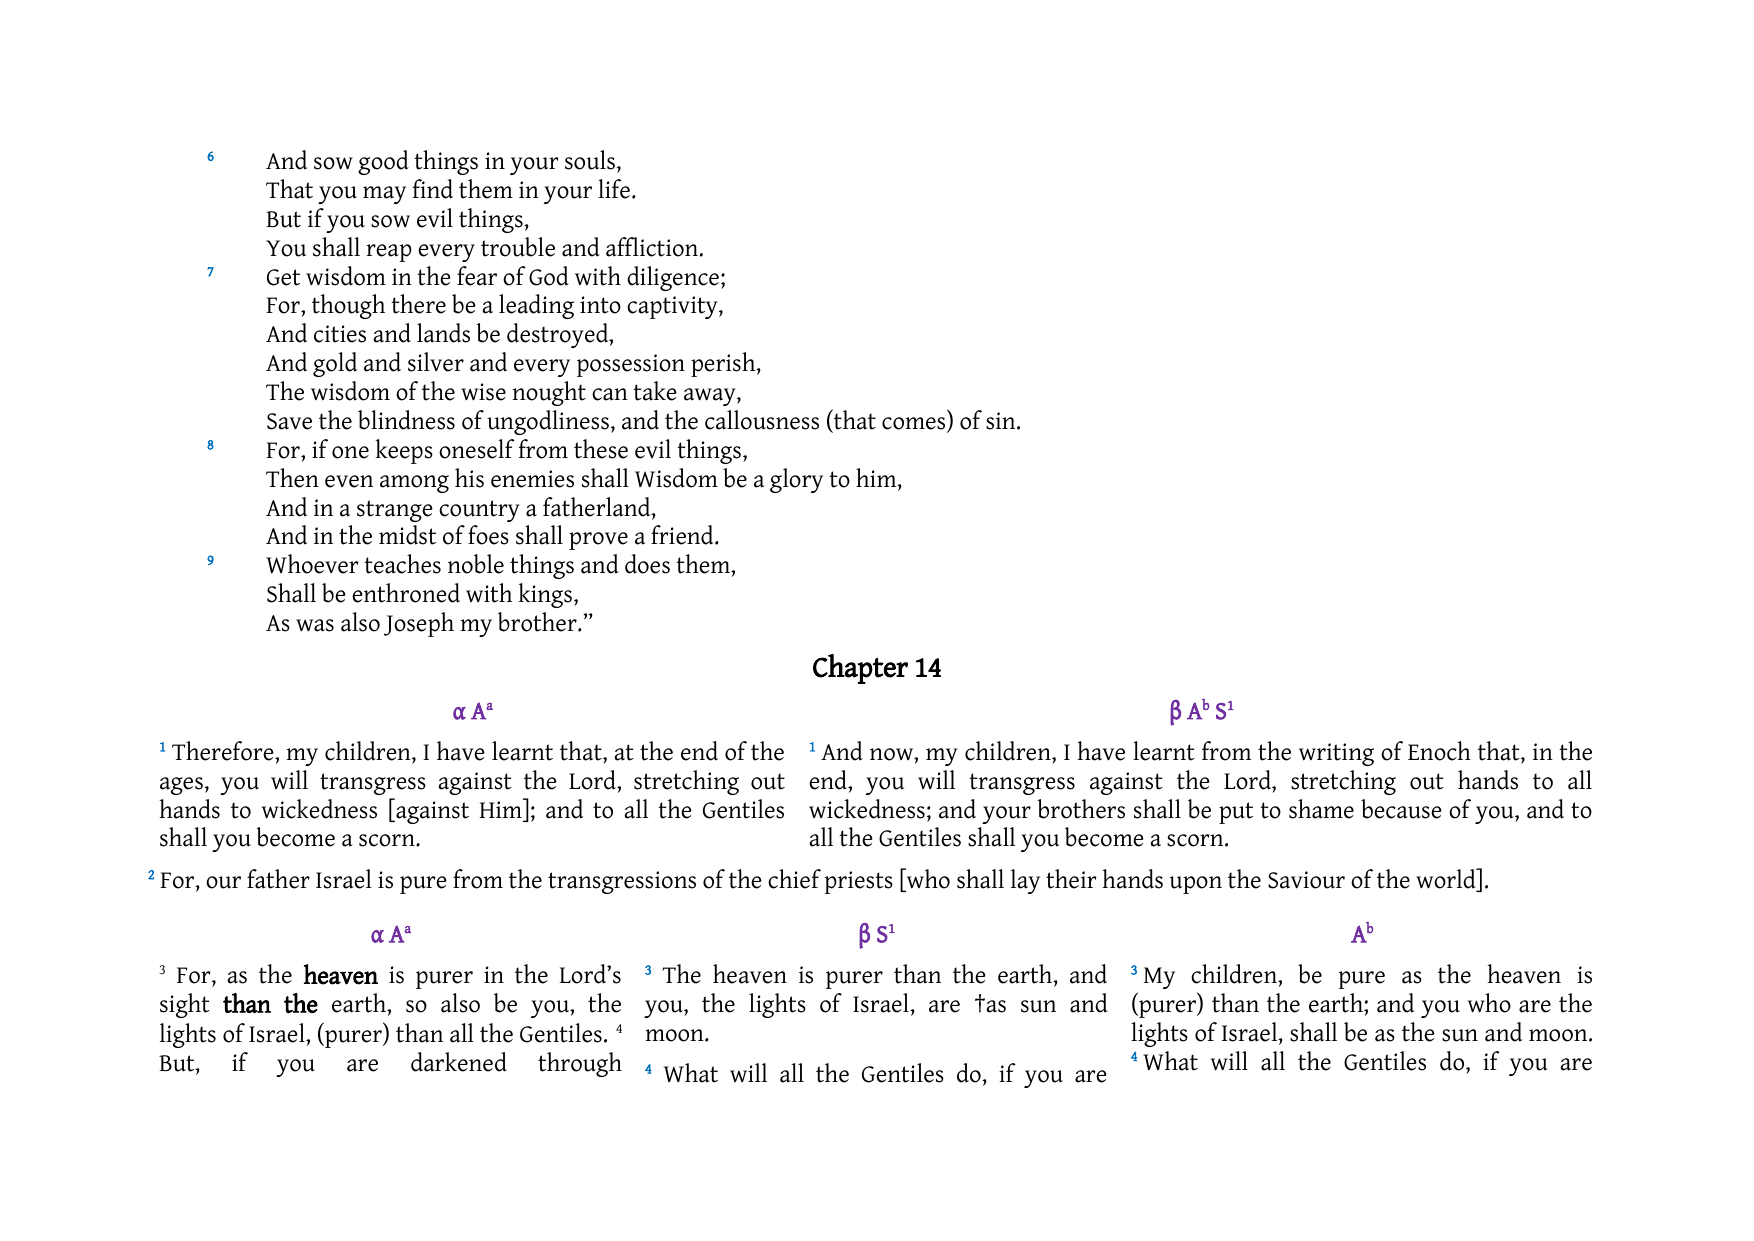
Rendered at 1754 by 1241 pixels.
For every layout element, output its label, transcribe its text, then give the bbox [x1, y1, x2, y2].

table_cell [148, 949, 633, 1089]
text 9 Whoever teaches noble things and does them, Shall be enthroned with kings, As was also Joseph my brother.” [207, 552, 1606, 638]
text 8 For, if one keeps oneself from these evil things, Then even among his enemies shall Wisdom be a glory to him, And in a strange country a fatherland, And in the midst of foes shall prove a friend. [207, 436, 1606, 552]
table_header α Aa [148, 685, 797, 726]
text 7 Get wisdom in the fear of God with diligence; For, though there be a leading into captivity, And cities and lands be destroyed, And gold and silver and every possession perish, The wisdom of the wise nought can take away, Save the blindness of ungodliness, and the callousness (that comes) of sin. [207, 263, 1606, 436]
table_cell 1 Therefore, my children, I have learnt that, at the end of the ages, you will transgress against the Lord, stretching out hands to wickedness [against Him]; and to all the Gentiles shall you become a scorn. [148, 726, 797, 854]
text 2 For, our father Israel is pure from the transgressions of the chief priests [who shall lay their hands upon the Saviour of the world]. [148, 866, 1606, 895]
text Chapter 14 [148, 651, 1606, 684]
table_header Ab [1119, 895, 1605, 949]
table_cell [1119, 949, 1605, 1089]
table_header β Ab S1 [798, 685, 1605, 726]
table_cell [634, 949, 1119, 1089]
text 6 And sow good things in your souls, That you may find them in your life. But if you sow evil things, You shall reap every trouble and affliction. [207, 148, 1606, 263]
table_cell 1 And now, my children, I have learnt from the writing of Enoch that, in the end, you will transgress against the Lord, stretching out hands to all wickedness; and your brothers shall be put to shame because of you, and to all the Gentiles shall you become a scorn. [798, 726, 1605, 854]
table_header α Aa [148, 895, 633, 949]
table_header β S1 [634, 895, 1119, 949]
